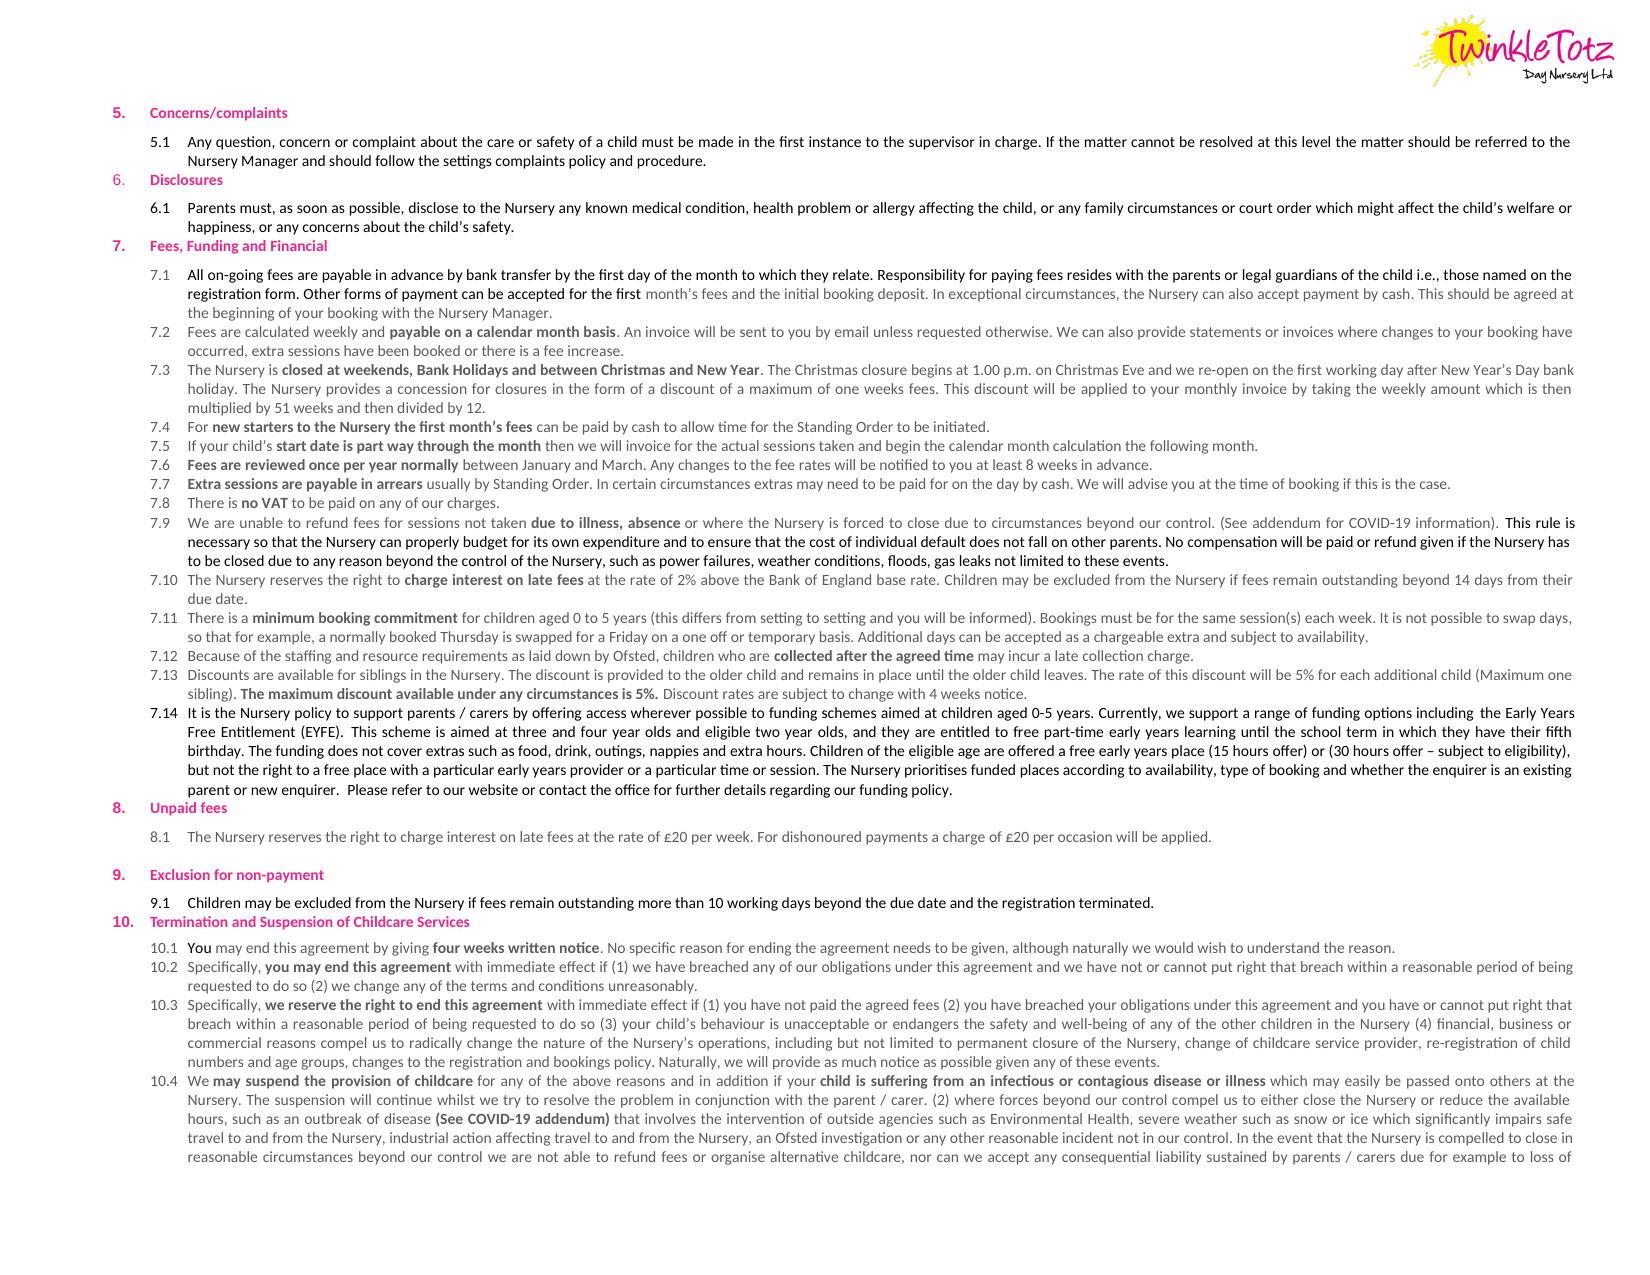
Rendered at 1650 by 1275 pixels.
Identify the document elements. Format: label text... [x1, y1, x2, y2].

list Unpaid fees [112, 799, 1574, 818]
list Specifically, you may end this agreement with immediate effect if (1) we have breached any of our obligations under this agreement and we have not or cannot put right that breach within a reasonable period of being requested to do so (2) we change any of the terms and conditions unreasonably. [150, 957, 1575, 995]
list The Nursery is closed at weekends, Bank Holidays and between Christmas and New Year. The Christmas closure begins at 1.00 p.m. on Christmas Eve and we re-open on the first working day after New Year’s Day bank holiday. The Nursery provides a concession for closures in the form of a discount of a maximum of one weeks fees. This discount will be applied to your monthly invoice by taking the weekly amount which is then multiplied by 51 weeks and then divided by 12. [150, 360, 1575, 417]
list You may end this agreement by giving four weeks written notice. No specific reason for ending the agreement needs to be given, although naturally we would wish to understand the reason. [150, 938, 1575, 957]
list Any question, concern or complaint about the care or safety of a child must be made in the first instance to the supervisor in charge. If the matter cannot be resolved at this level the matter should be referred to the Nursery Manager and should follow the settings complaints policy and procedure. [150, 132, 1575, 170]
list Specifically, we reserve the right to end this agreement with immediate effect if (1) you have not paid the agreed fees (2) you have breached your obligations under this agreement and you have or cannot put right that breach within a reasonable period of being requested to do so (3) your child’s behaviour is unacceptable or endangers the safety and well-being of any of the other children in the Nursery (4) financial, business or commercial reasons compel us to radically change the nature of the Nursery’s operations, including but not limited to permanent closure of the Nursery, change of childcare service provider, re-registration of child numbers and age groups, changes to the registration and bookings policy. Naturally, we will provide as much notice as possible given any of these events. [150, 995, 1575, 1071]
list Parents must, as soon as possible, disclose to the Nursery any known medical condition, health problem or allergy affecting the child, or any family circumstances or court order which might affect the child’s welfare or happiness, or any concerns about the child’s safety. [150, 198, 1575, 237]
list For new starters to the Nursery the first month’s fees can be paid by cash to allow time for the Standing Order to be initiated. [150, 417, 1575, 437]
list Fees are reviewed once per year normally between January and March. Any changes to the fee rates will be notified to you at least 8 weeks in advance. [150, 456, 1575, 475]
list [150, 1071, 1575, 1167]
list Fees, Funding and Financial [112, 237, 1574, 256]
list Extra sessions are payable in arrears usually by Standing Order. In certain circumstances extras may need to be paid for on the day by cash. We will advise you at the time of booking if this is the case. [150, 475, 1575, 494]
list Concerns/complaints [112, 104, 1574, 123]
list There is a minimum booking commitment for children aged 0 to 5 years (this differs from setting to setting and you will be informed). Bookings must be for the same session(s) each week. It is not possible to swap days, so that for example, a normally booked Thursday is swapped for a Friday on a one off or temporary basis. Additional days can be accepted as a chargeable extra and subject to availability. [150, 608, 1575, 646]
subtitle Termination and Suspension of Childcare Services [112, 913, 1575, 932]
list Children may be excluded from the Nursery if fees remain outstanding more than 10 working days beyond the due date and the registration terminated. [150, 893, 1575, 913]
list The Nursery reserves the right to charge interest on late fees at the rate of 2% above the Bank of England base rate. Children may be excluded from the Nursery if fees remain outstanding beyond 14 days from their due date. [150, 570, 1575, 608]
list Discounts are available for siblings in the Nursery. The discount is provided to the older child and remains in place until the older child leaves. The rate of this discount will be 5% for each additional child (Maximum one sibling). The maximum discount available under any circumstances is 5%. Discount rates are subject to change with 4 weeks notice. [150, 665, 1575, 703]
list Because of the staffing and resource requirements as laid down by Ofsted, children who are collected after the agreed time may incur a late collection charge. [150, 646, 1575, 665]
list All on-going fees are payable in advance by bank transfer by the first day of the month to which they relate. Responsibility for paying fees resides with the parents or legal guardians of the child i.e., those named on the registration form. Other forms of payment can be accepted for the first month’s fees and the initial booking deposit. In exceptional circumstances, the Nursery can also accept payment by cash. This should be agreed at the beginning of your booking with the Nursery Manager. [150, 265, 1575, 322]
list It is the Nursery policy to support parents / carers by offering access wherever possible to funding schemes aimed at children aged 0-5 years. Currently, we support a range of funding options including the Early Years Free Entitlement (EYFE). This scheme is aimed at three and four year olds and eligible two year olds, and they are entitled to free part-time early years learning until the school term in which they have their fifth birthday. The funding does not cover extras such as food, drink, outings, nappies and extra hours. Children of the eligible age are offered a free early years place (15 hours offer) or (30 hours offer – subject to eligibility), but not the right to a free place with a particular early years provider or a particular time or session. The Nursery prioritises funded places according to availability, type of booking and whether the enquirer is an existing parent or new enquirer. Please refer to our website or contact the office for further details regarding our funding policy. [150, 703, 1575, 799]
list If your child’s start date is part way through the month then we will invoice for the actual sessions taken and begin the calendar month calculation the following month. [150, 437, 1575, 456]
list Fees are calculated weekly and payable on a calendar month basis. An invoice will be sent to you by email unless requested otherwise. We can also provide statements or invoices where changes to your booking have occurred, extra sessions have been booked or there is a fee increase. [150, 322, 1575, 360]
list Exclusion for non-payment [112, 865, 1574, 884]
list We are unable to refund fees for sessions not taken due to illness, absence or where the Nursery is forced to close due to circumstances beyond our control. (See addendum for COVID-19 information). This rule is necessary so that the Nursery can properly budget for its own expenditure and to ensure that the cost of individual default does not fall on other parents. No compensation will be paid or refund given if the Nursery has to be closed due to any reason beyond the control of the Nursery, such as power failures, weather conditions, floods, gas leaks not limited to these events. [150, 513, 1575, 570]
list The Nursery reserves the right to charge interest on late fees at the rate of £20 per week. For dishonoured payments a charge of £20 per occasion will be applied. [150, 827, 1575, 846]
list There is no VAT to be paid on any of our charges. [150, 494, 1575, 513]
picture [1412, 10, 1616, 92]
list Disclosures [112, 170, 1574, 189]
